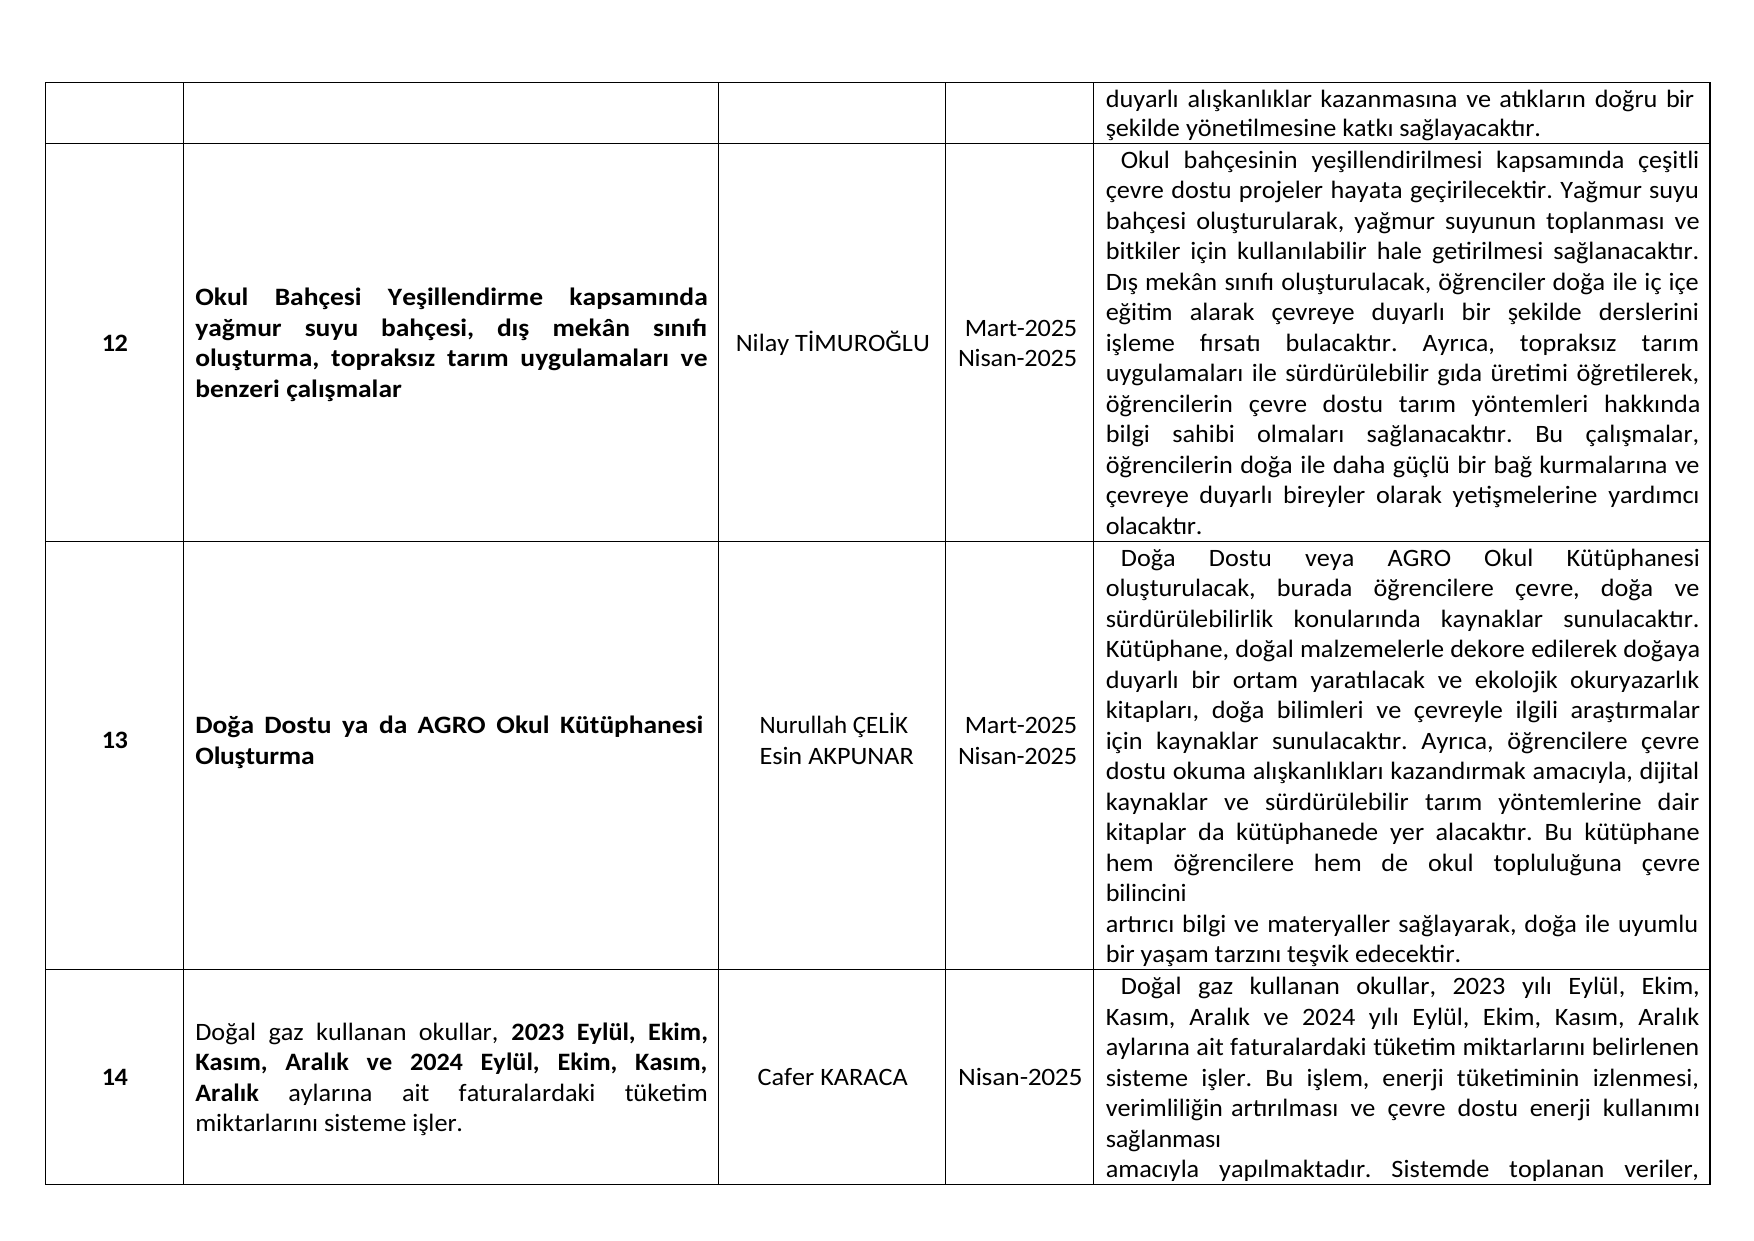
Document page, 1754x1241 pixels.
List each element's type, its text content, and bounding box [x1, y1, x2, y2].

table_cell Mart-2025 Nisan-2025 [946, 144, 1093, 541]
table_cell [1094, 970, 1709, 1184]
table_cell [184, 970, 718, 1184]
table_cell Doğa Dostu veya AGRO Okul Kütüphanesi oluşturulacak, burada öğrencilere çevre, doğa ve sürdürülebilirlik konularında kaynaklar sunulacaktır. Kütüphane, doğal malzemelerle dekore edilerek doğaya duyarlı bir ortam yaratılacak ve ekolojik okuryazarlık kitapları, doğa bilimleri ve çevreyle ilgili araştırmalar için kaynaklar sunulacaktır. Ayrıca, öğrencilere çevre dostu okuma alışkanlıkları kazandırmak amacıyla, dijital kaynaklar ve sürdürülebilir tarım yöntemlerine dair kitaplar da kütüphanede yer alacaktır. Bu kütüphane hem öğrencilere hem de okul topluluğuna çevre bilincini artırıcı bilgi ve materyaller sağlayarak, doğa ile uyumlu bir yaşam tarzını teşvik edecektir. [1094, 542, 1709, 969]
table_cell Nilay TİMUROĞLU [719, 144, 945, 541]
table_cell Okul Bahçesi Yeşillendirme kapsamında yağmur suyu bahçesi, dış mekân sınıfı oluşturma, topraksız tarım uygulamaları ve benzeri çalışmalar [184, 144, 718, 541]
table_header [719, 83, 945, 143]
table_cell 13 [46, 542, 183, 969]
table_cell Okul bahçesinin yeşillendirilmesi kapsamında çeşitli çevre dostu projeler hayata geçirilecektir. Yağmur suyu bahçesi oluşturularak, yağmur suyunun toplanması ve bitkiler için kullanılabilir hale getirilmesi sağlanacaktır. Dış mekân sınıfı oluşturulacak, öğrenciler doğa ile iç içe eğitim alarak çevreye duyarlı bir şekilde derslerini işleme fırsatı bulacaktır. Ayrıca, topraksız tarım uygulamaları ile sürdürülebilir gıda üretimi öğretilerek, öğrencilerin çevre dostu tarım yöntemleri hakkında bilgi sahibi olmaları sağlanacaktır. Bu çalışmalar, öğrencilerin doğa ile daha güçlü bir bağ kurmalarına ve çevreye duyarlı bireyler olarak yetişmelerine yardımcı olacaktır. [1094, 144, 1709, 541]
table_header [46, 83, 183, 143]
table_cell Doğa Dostu ya da AGRO Okul Kütüphanesi Oluşturma [184, 542, 718, 969]
table_cell 14 [46, 970, 183, 1184]
table_header [946, 83, 1093, 143]
table_cell Nisan-2025 [946, 970, 1093, 1184]
table_header [184, 83, 718, 143]
table_cell 12 [46, 144, 183, 541]
table_header duyarlı alışkanlıklar kazanmasına ve atıkların doğru bir şekilde yönetilmesine katkı sağlayacaktır. [1094, 83, 1709, 143]
table_cell Nurullah ÇELİK Esin AKPUNAR [719, 542, 945, 969]
table_cell Cafer KARACA [719, 970, 945, 1184]
table_cell Mart-2025 Nisan-2025 [946, 542, 1093, 969]
